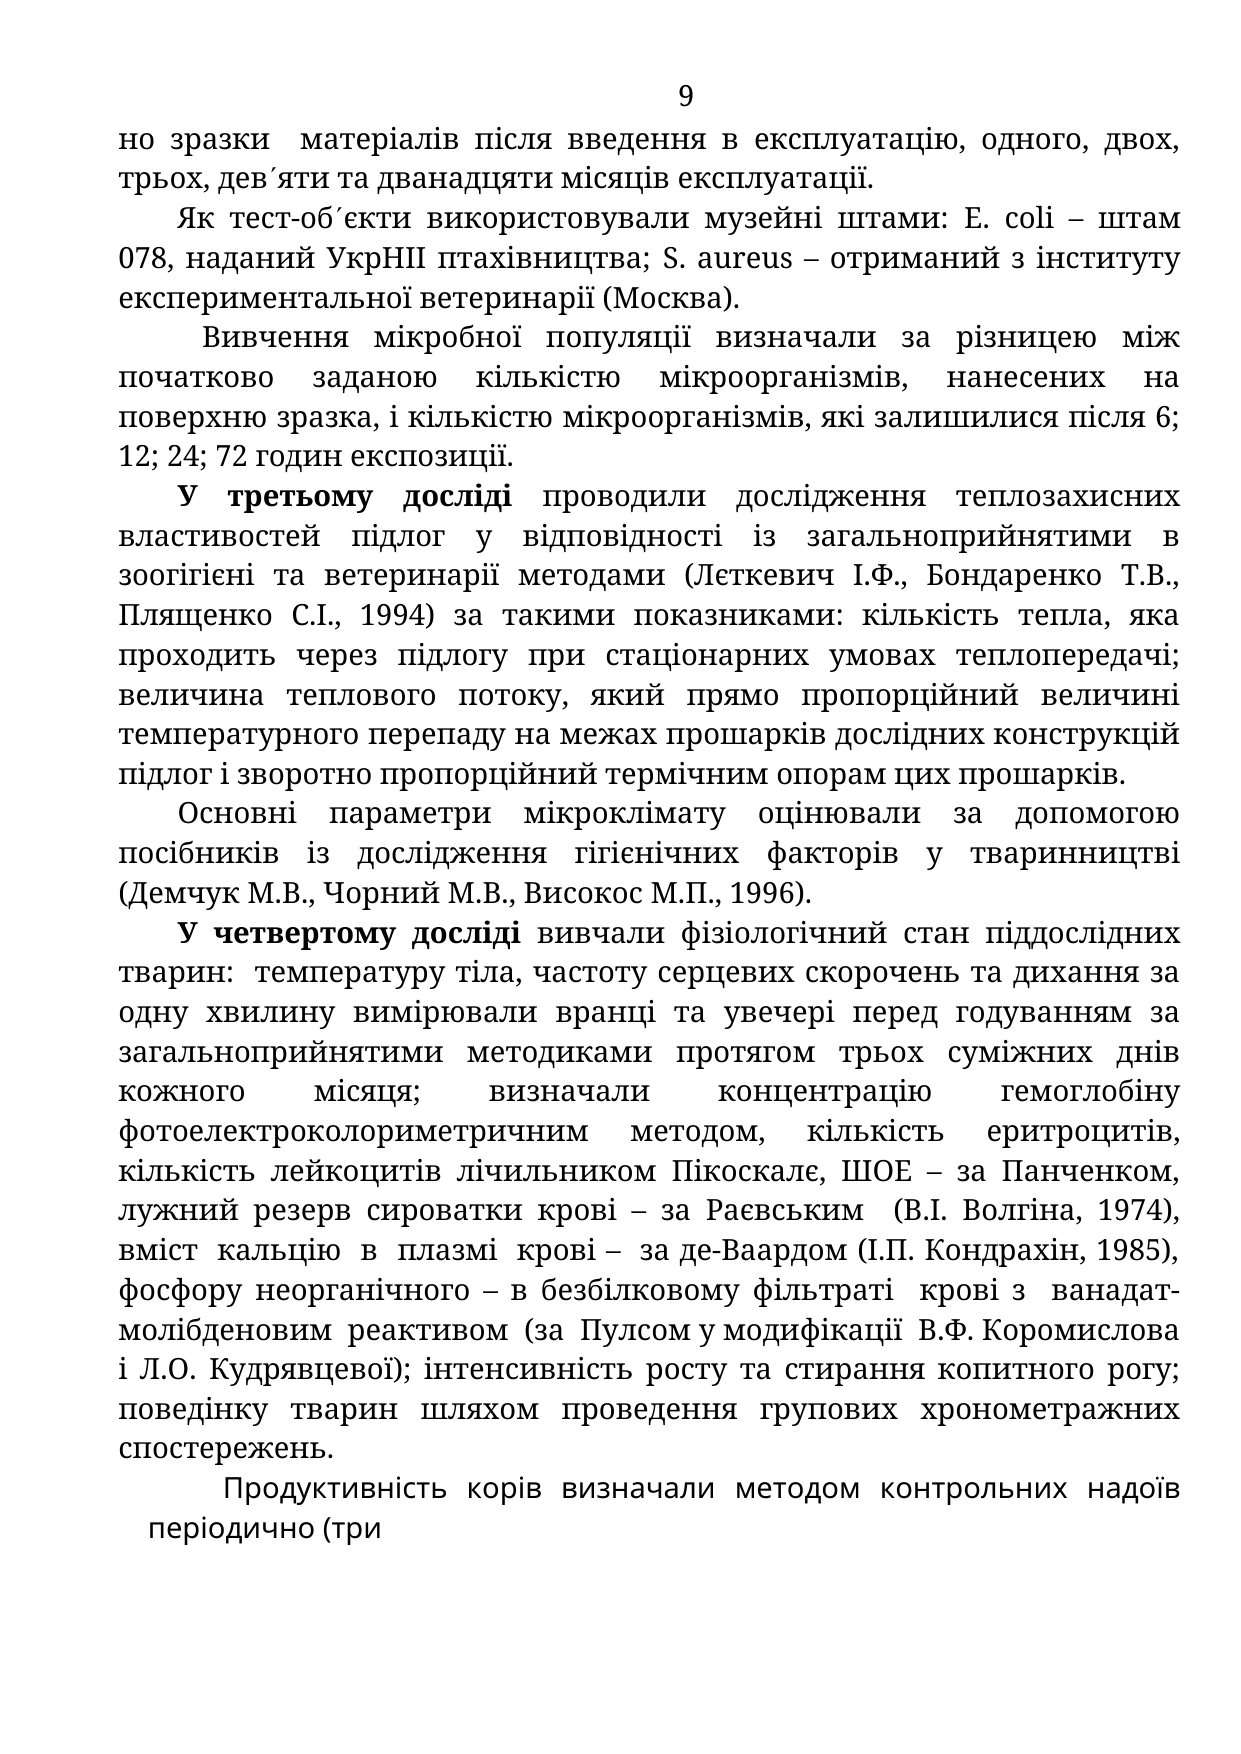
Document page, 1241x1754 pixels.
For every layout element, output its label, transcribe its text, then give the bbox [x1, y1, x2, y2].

text но зразки матеріалів після введення в експлуатацію, одного, двох, трьох, девяти та дванадцяти місяців експлуатації. [118, 118, 1181, 197]
text Основні параметри мікроклімату оцінювали за допомогою посібників із дослідження гігієнічних факторів у тваринництві (Демчук М.В., Чорний М.В., Високос М.П., 1996). [118, 793, 1181, 912]
text У третьому досліді проводили дослідження теплозахисних властивостей підлог у відповідності із загальноприйнятими в зоогігієні та ветеринарії методами (Лєткевич І.Ф., Бондаренко Т.В., Плященко С.І., 1994) за такими показниками: кількість тепла, яка проходить через підлогу при стаціонарних умовах теплопередачі; величина теплового потоку, який прямо пропорційний величині температурного перепаду на межах прошарків дослідних конструкцій підлог і зворотно пропорційний термічним опорам цих прошарків. [118, 475, 1181, 793]
text Продуктивність корів визначали методом контрольних надоїв періодично (три [148, 1467, 1181, 1547]
list Вивчення мікробної популяції визначали за різницею між початково заданою кількістю мікроорганізмів, нанесених на поверхню зразка, і кількістю мікроорганізмів, які залишилися після 6; 12; 24; 72 годин експозиції. [118, 317, 1181, 475]
text Як тест-обєкти використовували музейні штами: E. сoli – штам 078, наданий УкрНІІ птахівництва; S. аureus – отриманий з інституту експериментальної ветеринарії (Москва). [118, 197, 1181, 317]
text У четвертому досліді вивчали фізіологічний стан піддослідних тварин: температуру тіла, частоту серцевих скорочень та дихання за одну хвилину вимірювали вранці та увечері перед годуванням за загальноприйнятими методиками протягом трьох суміжних днів кожного місяця; визначали концентрацію гемоглобіну фотоелектроколориметричним методом, кількість еритроцитів, кількість лейкоцитів лічильником Пікоскалє, ШОЕ – за Панченком, лужний резерв сироватки крові – за Раєвським (В.І. Волгіна, 1974), вміст кальцію в плазмі крові – за де-Ваардом (І.П. Кондрахін, 1985), фосфору неорганічного – в безбілковому фільтраті крові з ванадат-молібденовим реактивом (за Пулсом у модифікації В.Ф. Коромислова і Л.О. Кудрявцевої); інтенсивність росту та стирання копитного рогу; поведінку тварин шляхом проведення групових хронометражних спостережень. [118, 912, 1181, 1467]
